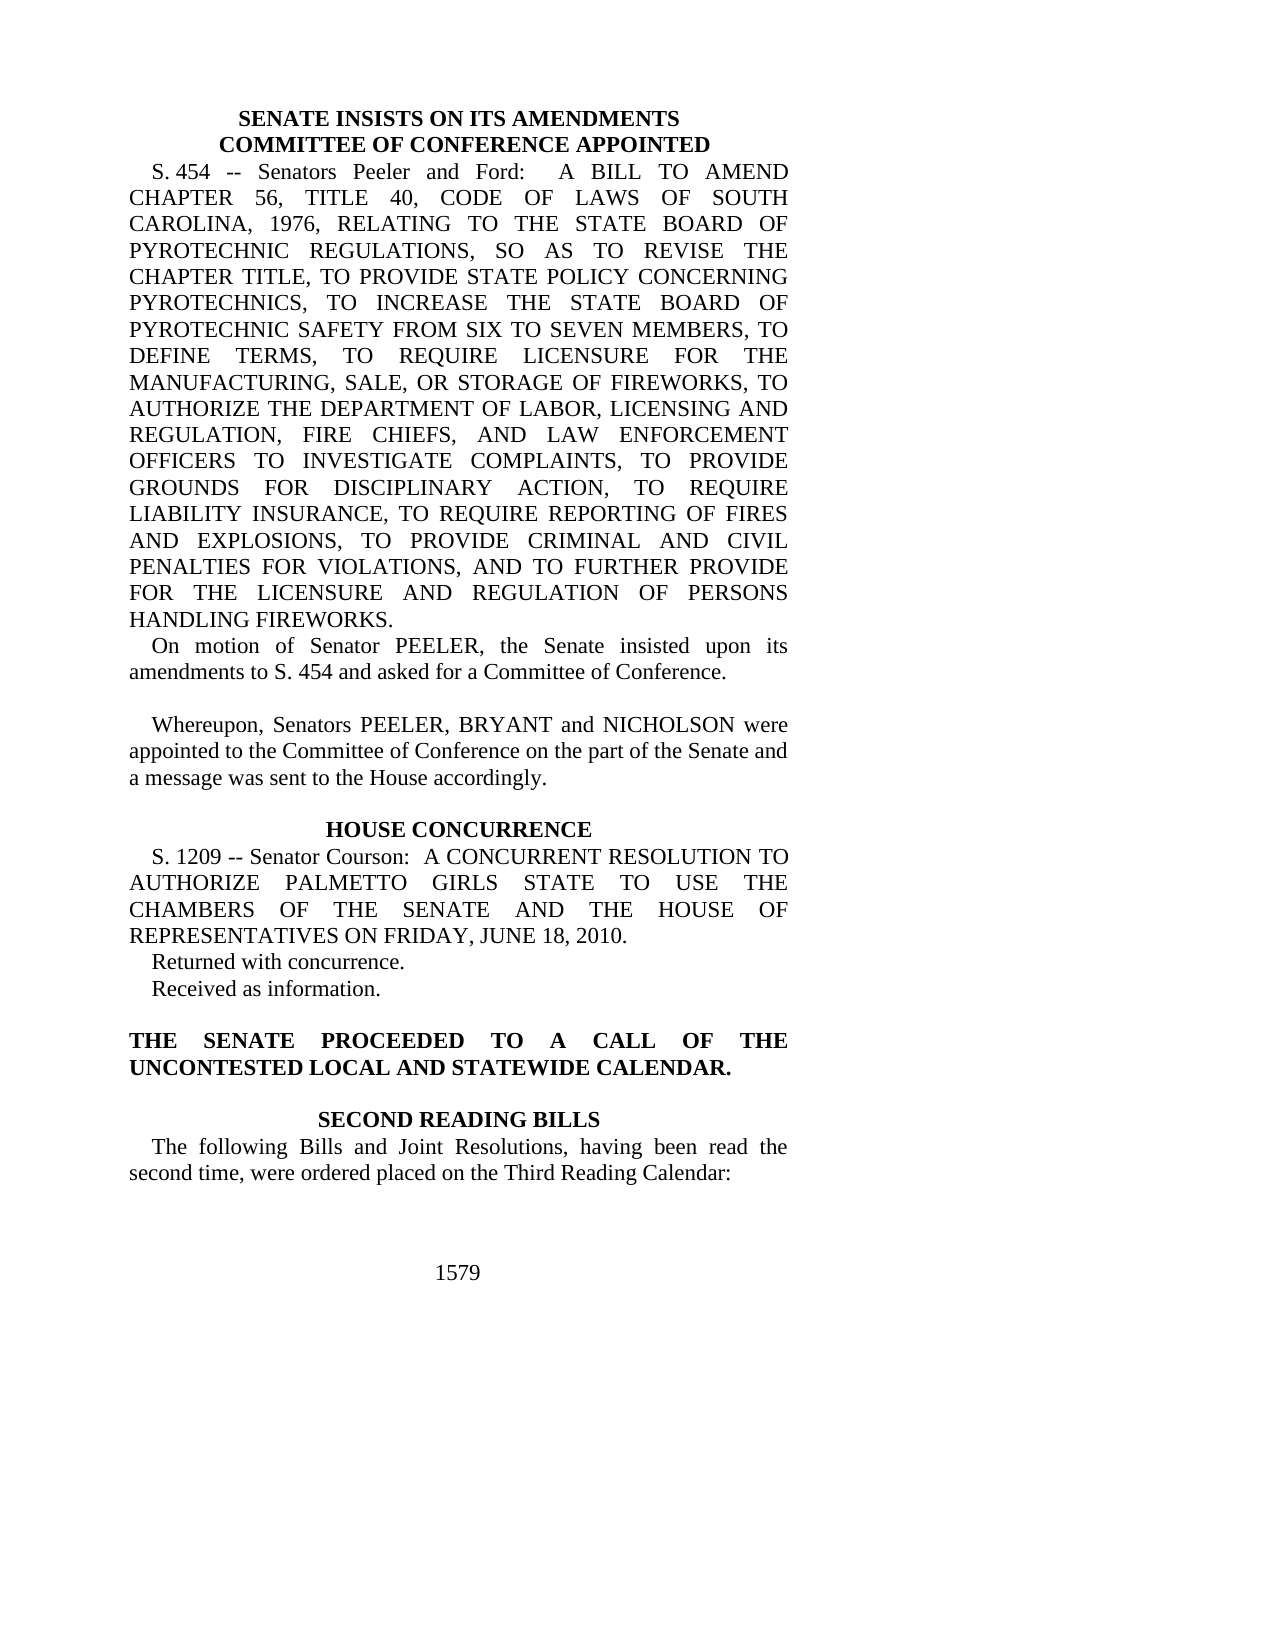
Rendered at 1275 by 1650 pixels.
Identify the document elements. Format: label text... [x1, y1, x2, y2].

text THE SENATE PROCEEDED TO A CALL OF THE UNCONTESTED LOCAL AND STATEWIDE CALENDAR. [129, 1027, 789, 1080]
text COMMITTEE OF CONFERENCE APPOINTED [129, 131, 789, 158]
text On motion of Senator PEELER, the Senate insisted upon its amendments to S. 454 and asked for a Committee of Conference. [129, 632, 789, 685]
text S. 1209 -- Senator Courson: A CONCURRENT RESOLUTION TO AUTHORIZE PALMETTO GIRLS STATE TO USE THE CHAMBERS OF THE SENATE AND THE HOUSE OF REPRESENTATIVES ON FRIDAY, JUNE 18, 2010. [129, 843, 789, 948]
text HOUSE CONCURRENCE [129, 817, 789, 843]
text Whereupon, Senators PEELER, BRYANT and NICHOLSON were appointed to the Committee of Conference on the part of the Senate and a message was sent to the House accordingly. [129, 711, 789, 790]
text Returned with concurrence. [129, 948, 789, 975]
text The following Bills and Joint Resolutions, having been read the second time, were ordered placed on the Third Reading Calendar: [129, 1133, 789, 1186]
text SENATE INSISTS ON ITS AMENDMENTS [129, 105, 789, 131]
text SECOND READING BILLS [129, 1106, 789, 1133]
text S. 454 -- Senators Peeler and Ford: A BILL TO AMEND CHAPTER 56, TITLE 40, CODE OF LAWS OF SOUTH CAROLINA, 1976, RELATING TO THE STATE BOARD OF PYROTECHNIC REGULATIONS, SO AS TO REVISE THE CHAPTER TITLE, TO PROVIDE STATE POLICY CONCERNING PYROTECHNICS, TO INCREASE THE STATE BOARD OF PYROTECHNIC SAFETY FROM SIX TO SEVEN MEMBERS, TO DEFINE TERMS, TO REQUIRE LICENSURE FOR THE MANUFACTURING, SALE, OR STORAGE OF FIREWORKS, TO AUTHORIZE THE DEPARTMENT OF LABOR, LICENSING AND REGULATION, FIRE CHIEFS, AND LAW ENFORCEMENT OFFICERS TO INVESTIGATE COMPLAINTS, TO PROVIDE GROUNDS FOR DISCIPLINARY ACTION, TO REQUIRE LIABILITY INSURANCE, TO REQUIRE REPORTING OF FIRES AND EXPLOSIONS, TO PROVIDE CRIMINAL AND CIVIL PENALTIES FOR VIOLATIONS, AND TO FURTHER PROVIDE FOR THE LICENSURE AND REGULATION OF PERSONS HANDLING FIREWORKS. [129, 158, 789, 632]
text Received as information. [129, 975, 789, 1001]
